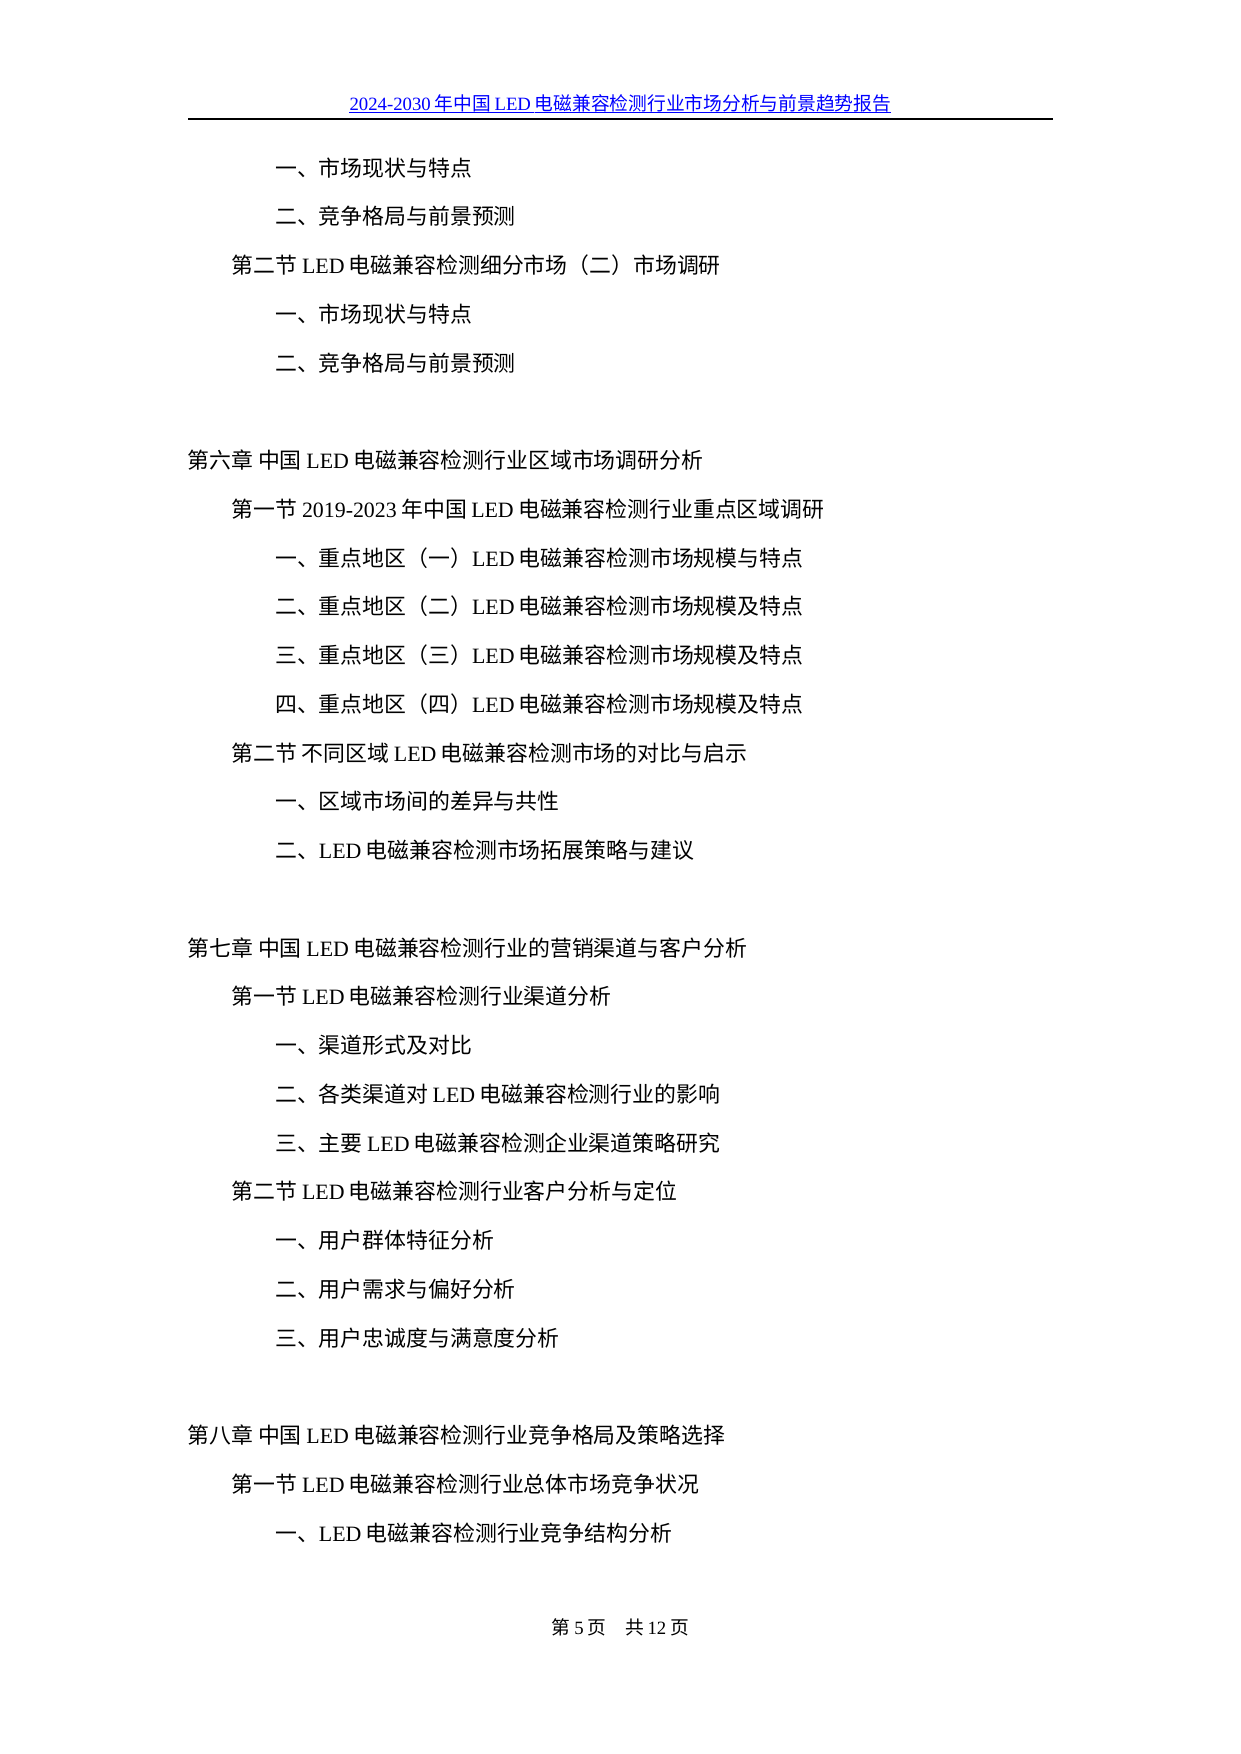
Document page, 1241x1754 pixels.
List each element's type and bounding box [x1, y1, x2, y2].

text [187, 150, 1053, 1548]
